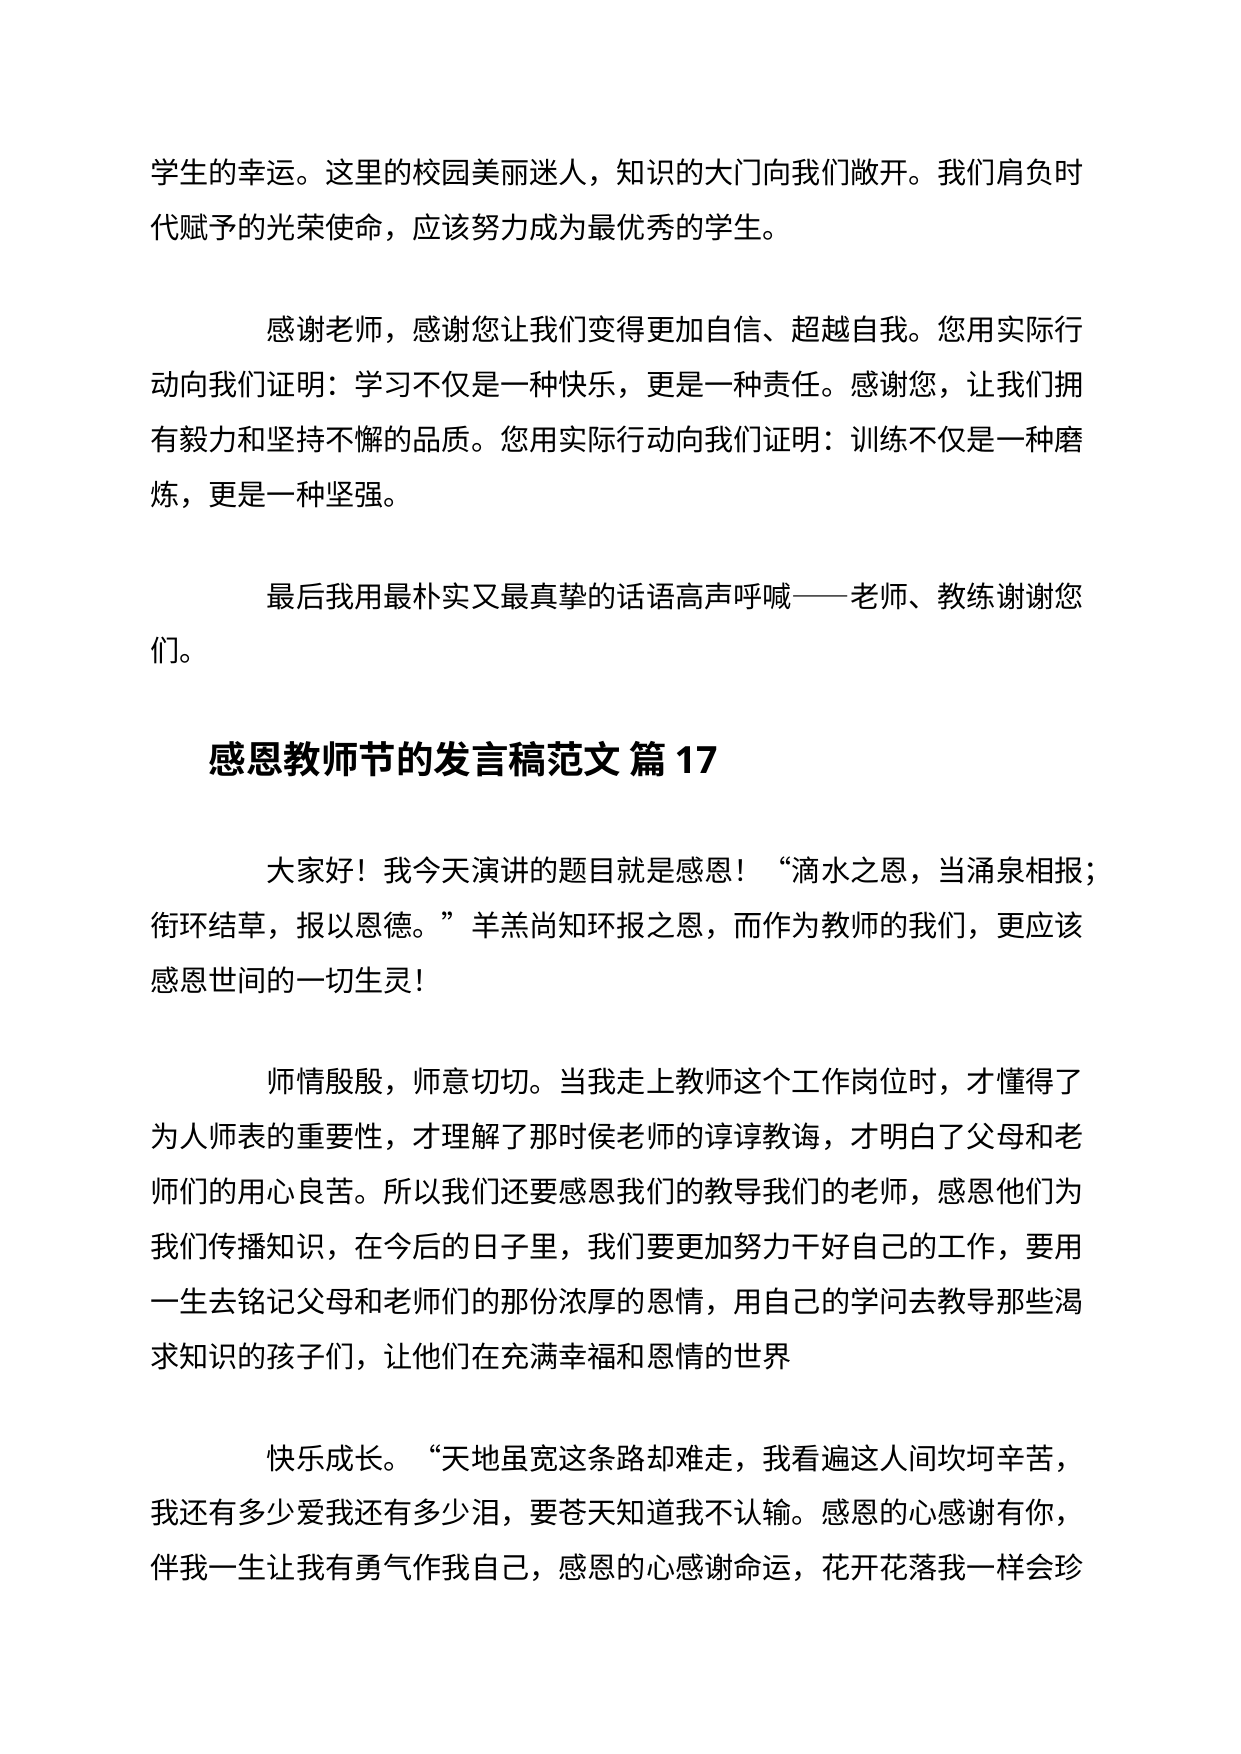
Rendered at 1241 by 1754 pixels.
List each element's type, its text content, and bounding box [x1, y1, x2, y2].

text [150, 150, 1090, 247]
text 感恩教师节的发言稿范文 篇17 [150, 730, 1090, 784]
text 最后我用最朴实又最真挚的话语高声呼喊——老师、教练谢谢您们。 [150, 573, 1090, 670]
text 大家好！我今天演讲的题目就是感恩！“滴水之恩，当涌泉相报；衔环结草，报以恩德。”羊羔尚知环报之恩，而作为教师的我们，更应该感恩世间的一切生灵！ [150, 847, 1090, 999]
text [150, 1435, 1090, 1587]
text 感谢老师，感谢您让我们变得更加自信、超越自我。您用实际行动向我们证明：学习不仅是一种快乐，更是一种责任。感谢您，让我们拥有毅力和坚持不懈的品质。您用实际行动向我们证明：训练不仅是一种磨炼，更是一种坚强。 [150, 307, 1090, 514]
text 师情殷殷，师意切切。当我走上教师这个工作岗位时，才懂得了为人师表的重要性，才理解了那时侯老师的谆谆教诲，才明白了父母和老师们的用心良苦。所以我们还要感恩我们的教导我们的老师，感恩他们为我们传播知识，在今后的日子里，我们要更加努力干好自己的工作，要用一生去铭记父母和老师们的那份浓厚的恩情，用自己的学问去教导那些渴求知识的孩子们，让他们在充满幸福和恩情的世界 [150, 1059, 1090, 1376]
